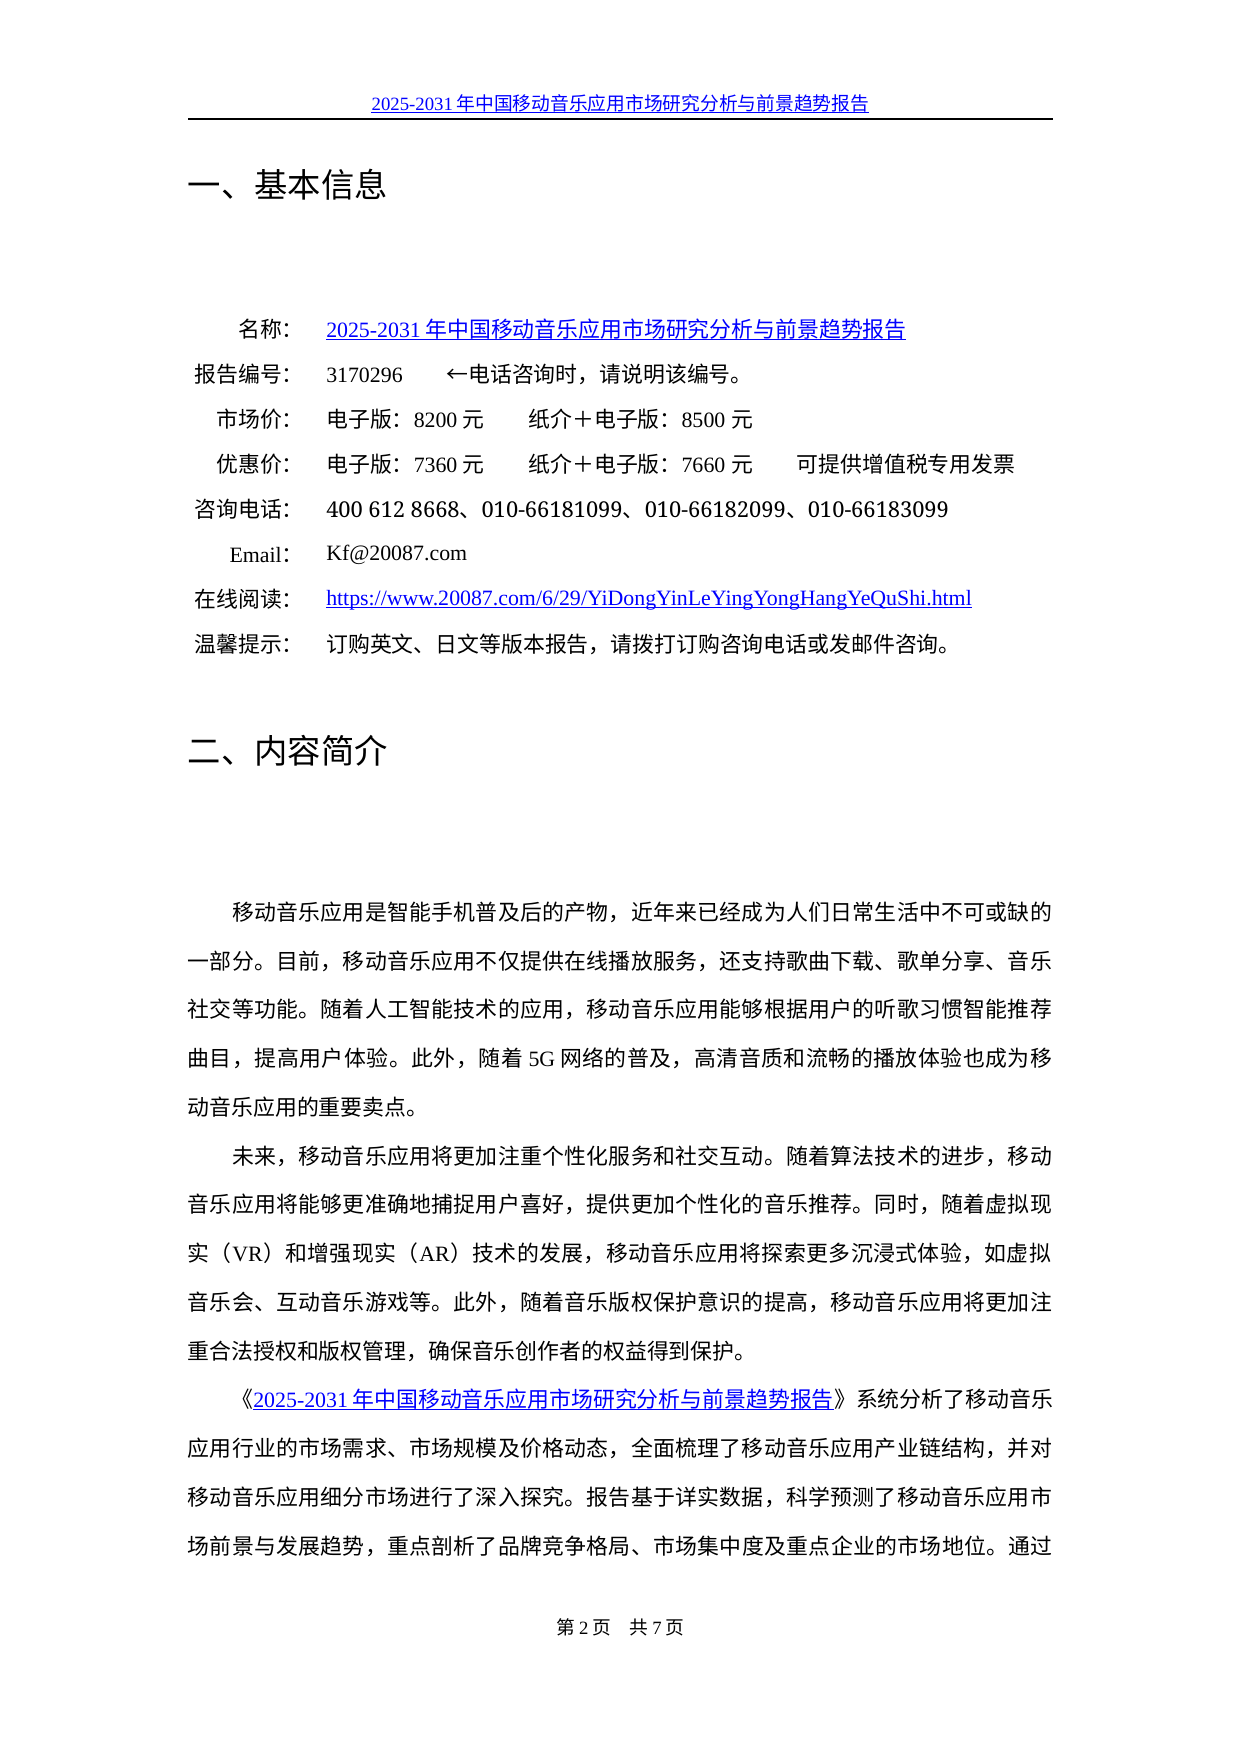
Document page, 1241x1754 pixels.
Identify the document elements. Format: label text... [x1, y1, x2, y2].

table_header 2025-2031年中国移动音乐应用市场研究分析与前景趋势报告 [315, 312, 1073, 357]
table_cell 市场价： [167, 402, 315, 447]
table_cell 3170296 ←电话咨询时，请说明该编号。 [315, 357, 1073, 402]
table_cell 订购英文、日文等版本报告，请拨打订购咨询电话或发邮件咨询。 [315, 627, 1073, 672]
table_cell 400 612 8668、010-66181099、010-66182099、010-66183099 [315, 492, 1073, 537]
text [187, 894, 1053, 1561]
title 二、内容简介 [187, 717, 1053, 782]
title 一、基本信息 [187, 150, 1053, 215]
table_cell 报告编号： [167, 357, 315, 402]
table_cell Email： [167, 537, 315, 582]
table_cell 电子版：7360 元 纸介＋电子版：7660 元 可提供增值税专用发票 [315, 447, 1073, 492]
table_cell 温馨提示： [167, 627, 315, 672]
table_cell 优惠价： [167, 447, 315, 492]
table_cell 在线阅读： [167, 582, 315, 627]
table_cell 咨询电话： [167, 492, 315, 537]
table_cell 电子版：8200 元 纸介＋电子版：8500 元 [315, 402, 1073, 447]
table_header 名称： [167, 312, 315, 357]
table_cell Kf@20087.com [315, 537, 1073, 582]
table_cell [315, 582, 1073, 627]
